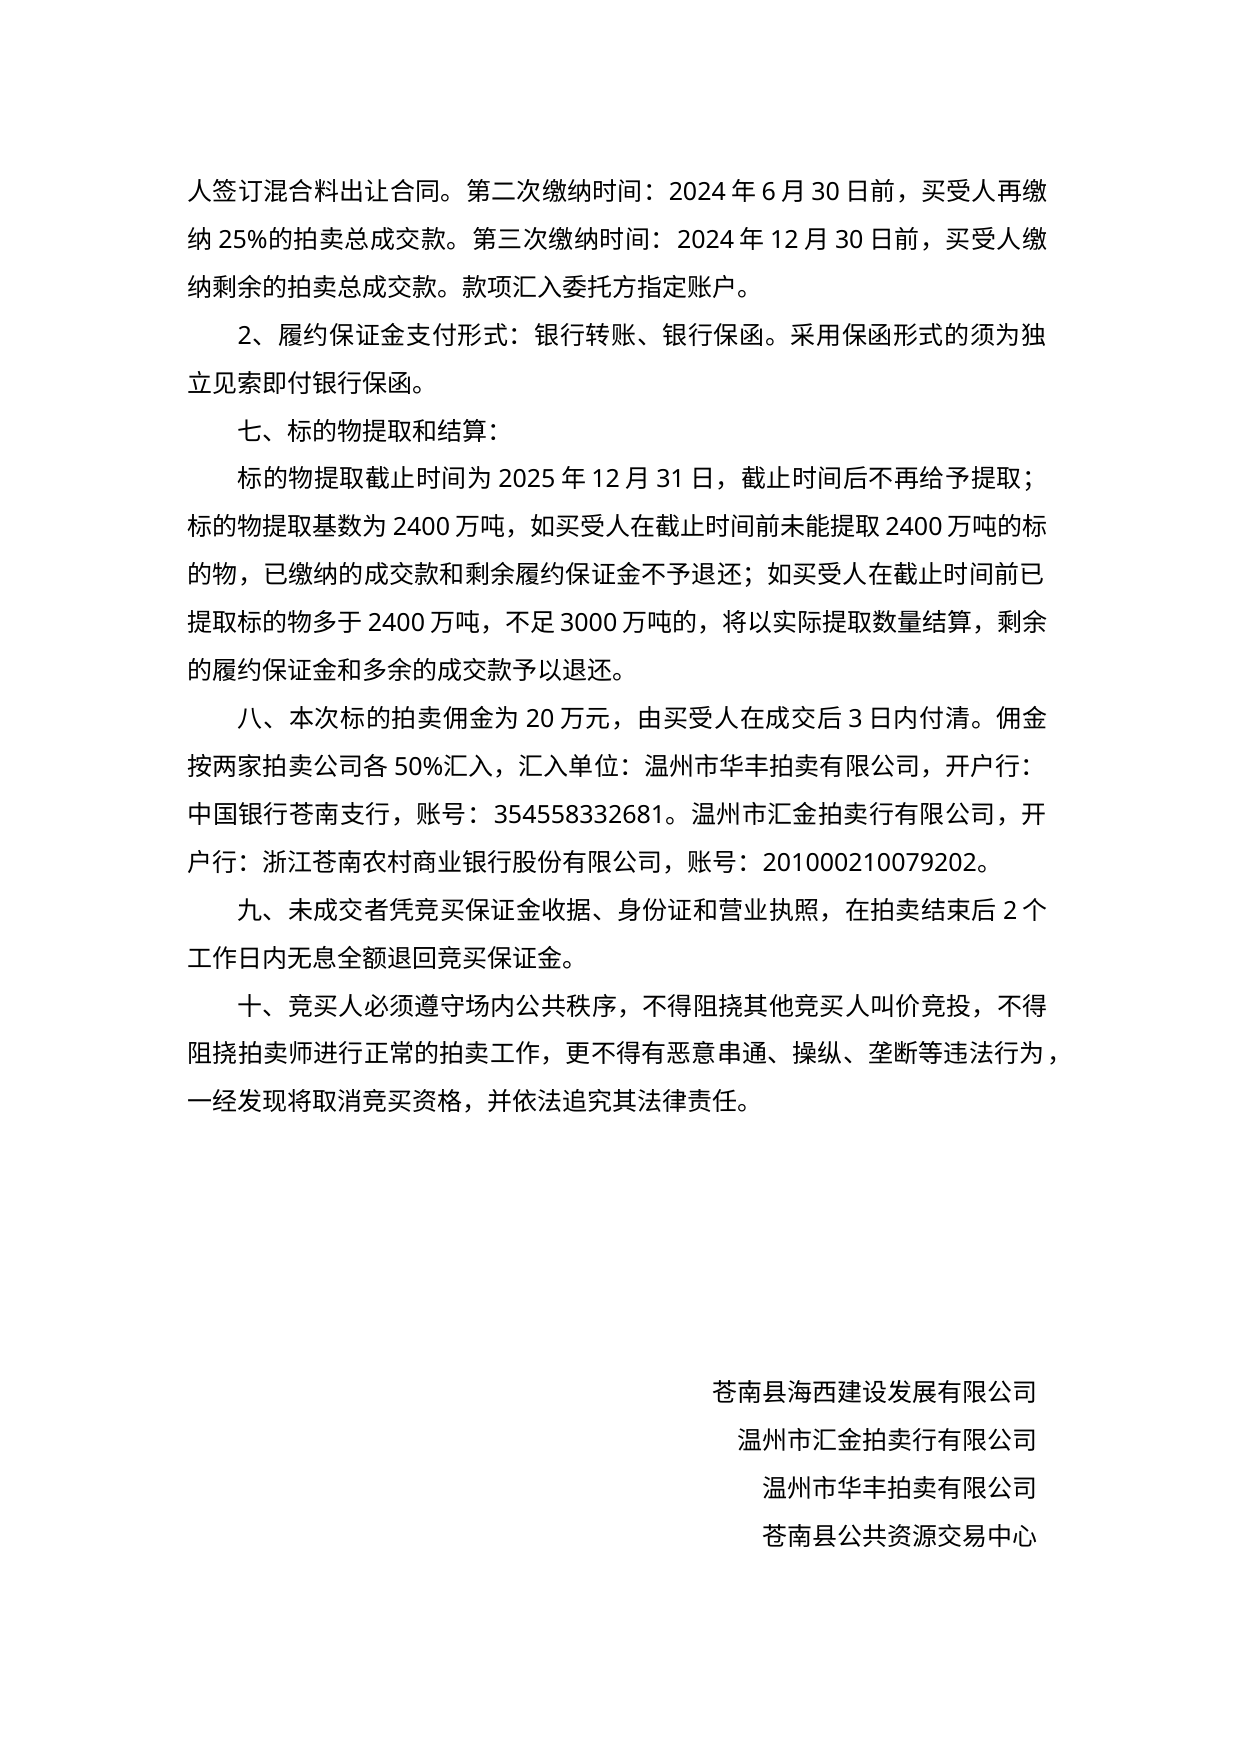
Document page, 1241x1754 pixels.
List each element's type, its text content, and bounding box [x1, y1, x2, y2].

text 七、标的物提取和结算： [187, 402, 1047, 449]
text 温州市华丰拍卖有限公司 [187, 1459, 1053, 1507]
text 标的物提取截止时间为2025年12月31日，截止时间后不再给予提取；标的物提取基数为2400万吨，如买受人在截止时间前未能提取2400万吨的标的物，已缴纳的成交款和剩余履约保证金不予退还；如买受人在截止时间前已提取标的物多于2400万吨，不足3000万吨的，将以实际提取数量结算，剩余的履约保证金和多余的成交款予以退还。 [187, 449, 1047, 689]
text 2、履约保证金支付形式：银行转账、银行保函。采用保函形式的须为独立见索即付银行保函。 [187, 306, 1047, 402]
text 八、本次标的拍卖佣金为20万元，由买受人在成交后3日内付清。佣金按两家拍卖公司各50%汇入，汇入单位：温州市华丰拍卖有限公司，开户行：中国银行苍南支行，账号：354558332681。温州市汇金拍卖行有限公司，开户行：浙江苍南农村商业银行股份有限公司，账号：201000210079202。 [187, 689, 1047, 881]
text 苍南县公共资源交易中心 [187, 1507, 1053, 1555]
text 苍南县海西建设发展有限公司 [187, 1363, 1053, 1411]
text 温州市汇金拍卖行有限公司 [187, 1411, 1053, 1459]
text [187, 162, 1047, 306]
text 九、未成交者凭竞买保证金收据、身份证和营业执照，在拍卖结束后2个工作日内无息全额退回竞买保证金。 [187, 881, 1047, 977]
text 十、竞买人必须遵守场内公共秩序，不得阻挠其他竞买人叫价竞投，不得阻挠拍卖师进行正常的拍卖工作，更不得有恶意串通、操纵、垄断等违法行为，一经发现将取消竞买资格，并依法追究其法律责任。 [187, 977, 1047, 1120]
